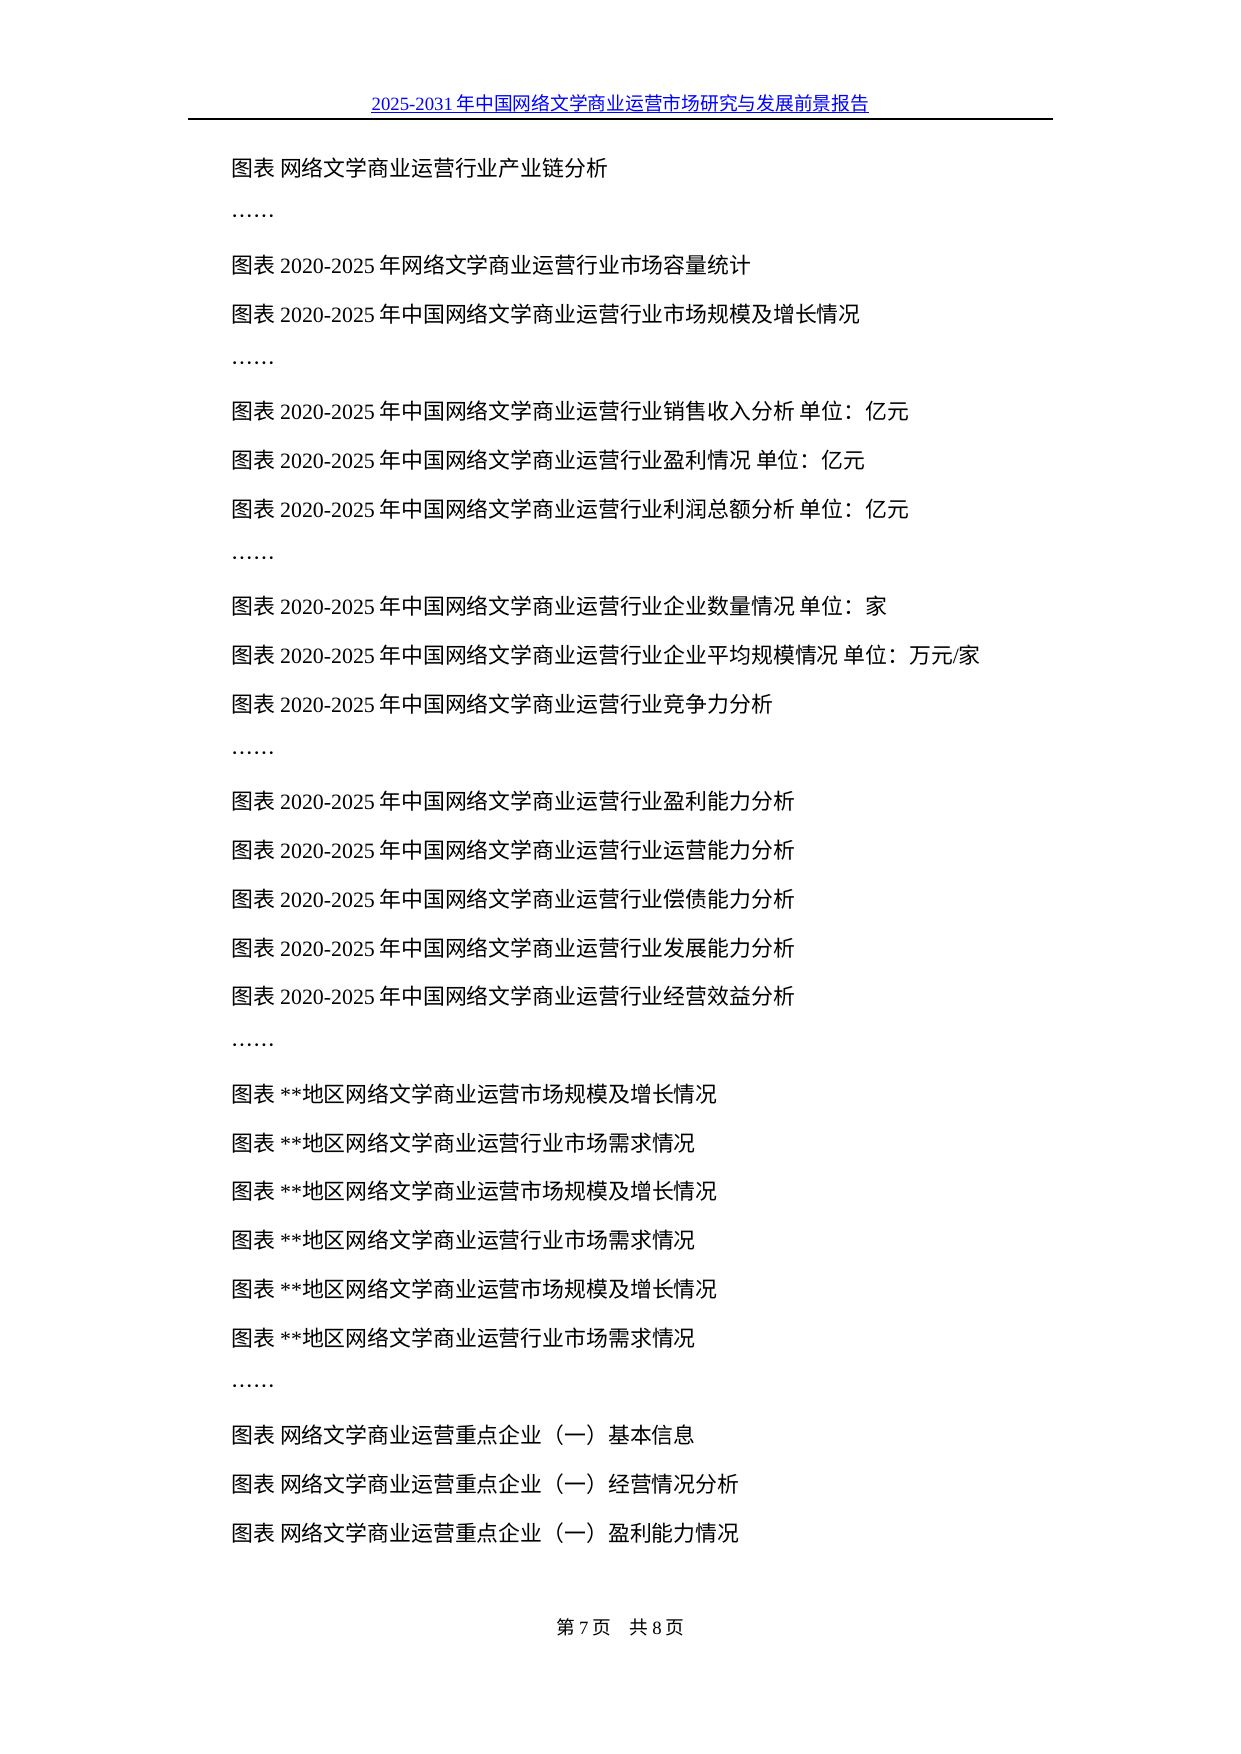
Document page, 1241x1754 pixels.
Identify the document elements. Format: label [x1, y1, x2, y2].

text [187, 150, 1053, 1548]
